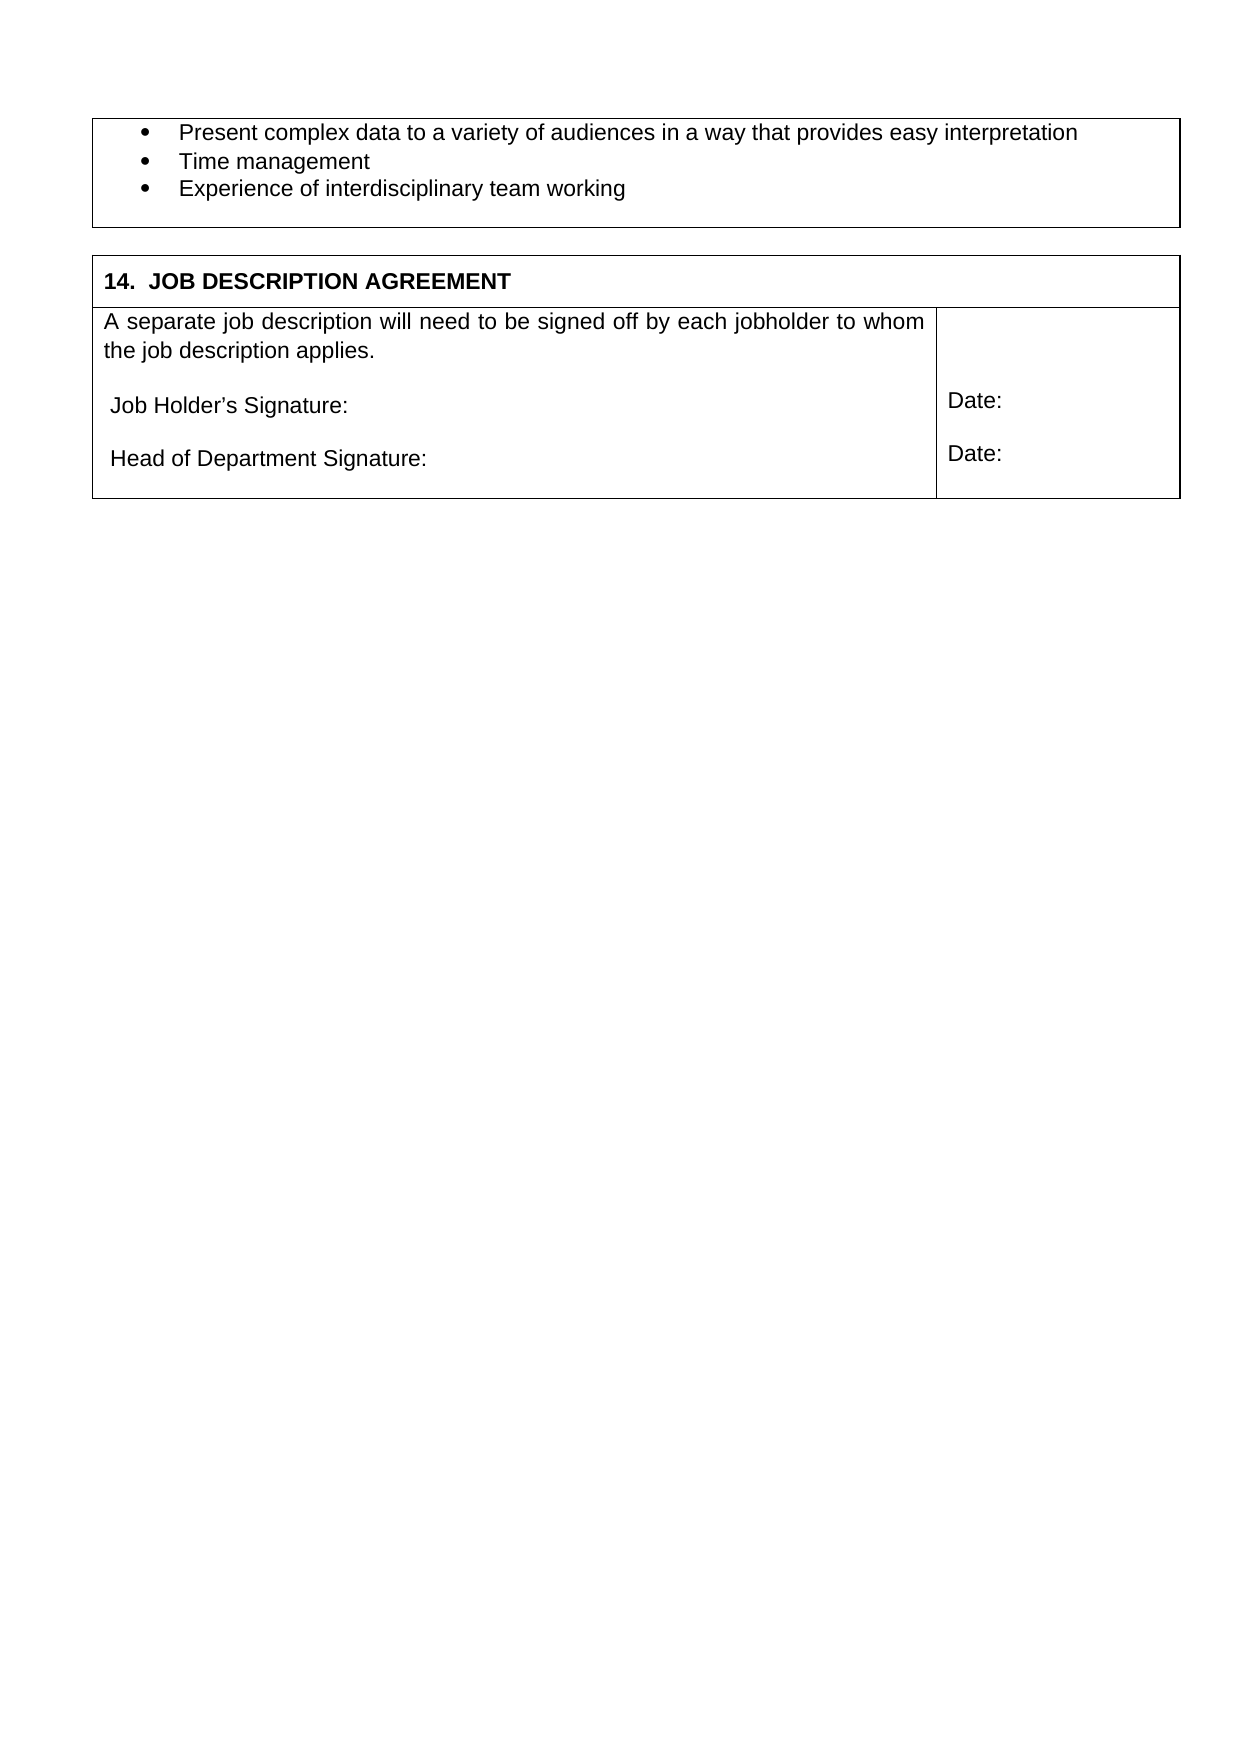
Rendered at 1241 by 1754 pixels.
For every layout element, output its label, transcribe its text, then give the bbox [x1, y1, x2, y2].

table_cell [93, 119, 1179, 227]
table_header 14. JOB DESCRIPTION AGREEMENT [93, 256, 1179, 307]
table_cell Date: Date: [937, 308, 1179, 498]
table_cell A separate job description will need to be signed off by each jobholder to whom the job description applies. Job Holder’s Signature: Head of Department Signature: [93, 308, 936, 498]
